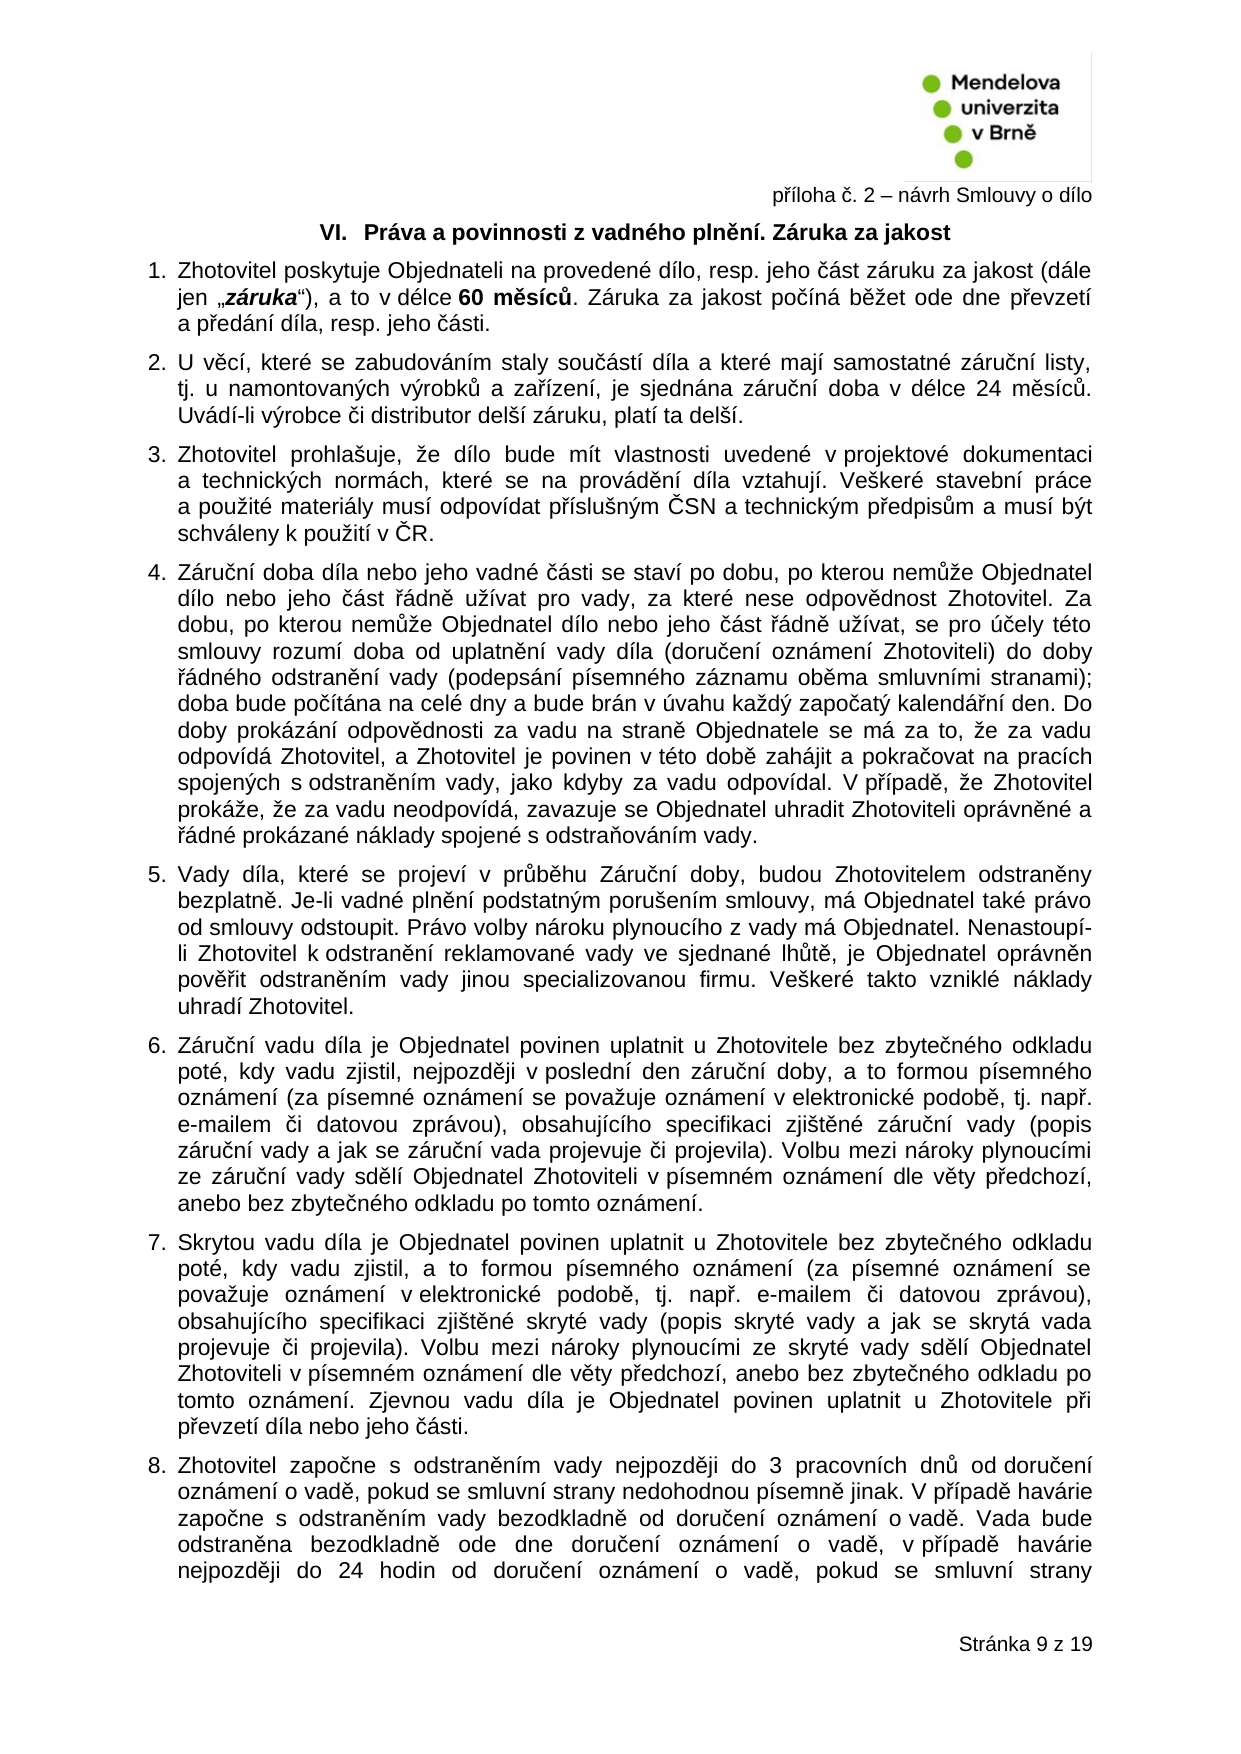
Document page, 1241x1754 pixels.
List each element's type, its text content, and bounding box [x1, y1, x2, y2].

list Záruční vadu díla je Objednatel povinen uplatnit u Zhotovitele bez zbytečného odkladu poté, kdy vadu zjistil, nejpozději v poslední den záruční doby, a to formou písemného oznámení (za písemné oznámení se považuje oznámení v elektronické podobě, tj. např. e-mailem či datovou zprávou), obsahujícího specifikaci zjištěné záruční vady (popis záruční vady a jak se záruční vada projevuje či projevila). Volbu mezi nároky plynoucími ze záruční vady sdělí Objednatel Zhotoviteli v písemném oznámení dle věty předchozí, anebo bez zbytečného odkladu po tomto oznámení. [148, 1032, 1093, 1216]
list Vady díla, které se projeví v průběhu Záruční doby, budou Zhotovitelem odstraněny bezplatně. Je-li vadné plnění podstatným porušením smlouvy, má Objednatel také právo od smlouvy odstoupit. Právo volby nároku plynoucího z vady má Objednatel. Nenastoupí-li Zhotovitel k odstranění reklamované vady ve sjednané lhůtě, je Objednatel oprávněn pověřit odstraněním vady jinou specializovanou firmu. Veškeré takto vzniklé náklady uhradí Zhotovitel. [148, 861, 1093, 1019]
list Zhotovitel poskytuje Objednateli na provedené dílo, resp. jeho část záruku za jakost (dále jen „záruka“), a to v délce 60 měsíců. Záruka za jakost počíná běžet ode dne převzetí a předání díla, resp. jeho části. [148, 257, 1093, 337]
list Zhotovitel prohlašuje, že dílo bude mít vlastnosti uvedené v projektové dokumentaci a technických normách, které se na provádění díla vztahují. Veškeré stavební práce a použité materiály musí odpovídat příslušným ČSN a technickým předpisům a musí být schváleny k použití v ČR. [148, 441, 1093, 546]
picture [903, 52, 1093, 183]
list Záruční doba díla nebo jeho vadné části se staví po dobu, po kterou nemůže Objednatel dílo nebo jeho část řádně užívat pro vady, za které nese odpovědnost Zhotovitel. Za dobu, po kterou nemůže Objednatel dílo nebo jeho část řádně užívat, se pro účely této smlouvy rozumí doba od uplatnění vady díla (doručení oznámení Zhotoviteli) do doby řádného odstranění vady (podepsání písemného záznamu oběma smluvními stranami); doba bude počítána na celé dny a bude brán v úvahu každý započatý kalendářní den. Do doby prokázání odpovědnosti za vadu na straně Objednatele se má za to, že za vadu odpovídá Zhotovitel, a Zhotovitel je povinen v této době zahájit a pokračovat na pracích spojených s odstraněním vady, jako kdyby za vadu odpovídal. V případě, že Zhotovitel prokáže, že za vadu neodpovídá, zavazuje se Objednatel uhradit Zhotoviteli oprávněné a řádné prokázané náklady spojené s odstraňováním vady. [148, 558, 1093, 848]
list Skrytou vadu díla je Objednatel povinen uplatnit u Zhotovitele bez zbytečného odkladu poté, kdy vadu zjistil, a to formou písemného oznámení (za písemné oznámení se považuje oznámení v elektronické podobě, tj. např. e-mailem či datovou zprávou), obsahujícího specifikaci zjištěné skryté vady (popis skryté vady a jak se skrytá vada projevuje či projevila). Volbu mezi nároky plynoucími ze skryté vady sdělí Objednatel Zhotoviteli v písemném oznámení dle věty předchozí, anebo bez zbytečného odkladu po tomto oznámení. Zjevnou vadu díla je Objednatel povinen uplatnit u Zhotovitele při převzetí díla nebo jeho části. [148, 1228, 1093, 1439]
list U věcí, které se zabudováním staly součástí díla a které mají samostatné záruční listy, tj. u namontovaných výrobků a zařízení, je sjednána záruční doba v délce 24 měsíců. Uvádí-li výrobce či distributor delší záruku, platí ta delší. [148, 349, 1093, 428]
subtitle Práva a povinnosti z vadného plnění. Záruka za jakost [177, 219, 1093, 246]
